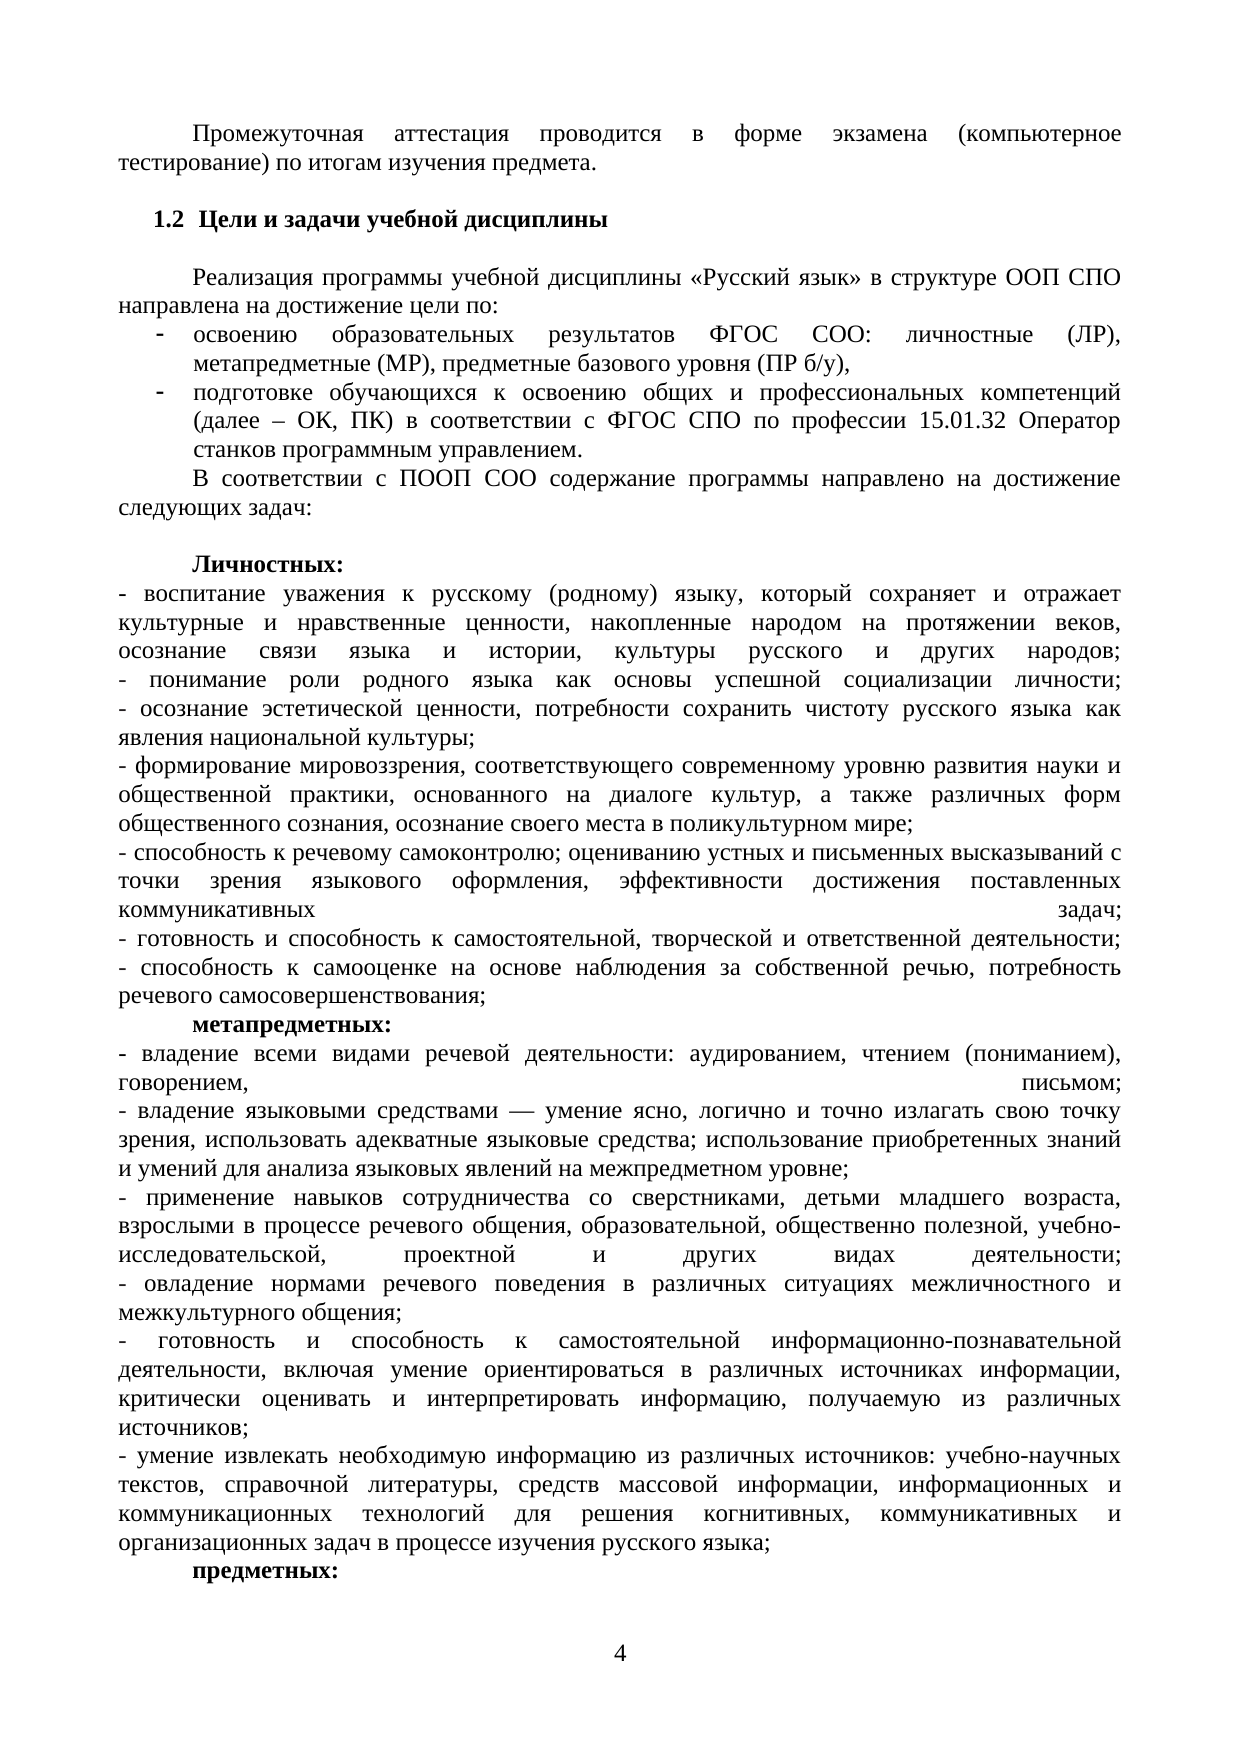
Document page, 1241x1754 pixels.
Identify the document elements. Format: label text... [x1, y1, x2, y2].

text - формирование мировоззрения, соответствующего современному уровню развития науки и общественной практики, основанного на диалоге культур, а также различных форм общественного сознания, осознание своего места в поликультурном мире; [118, 751, 1122, 837]
text - готовность и способность к самостоятельной информационно-познавательной деятельности, включая умение ориентироваться в различных источниках информации, критически оценивать и интерпретировать информацию, получаемую из различных источников; [118, 1326, 1122, 1441]
list подготовке обучающихся к освоению общих и профессиональных компетенций (далее – ОК, ПК) в соответствии с ФГОС СПО по профессии 15.01.32 Оператор станков программным управлением. [156, 377, 1122, 463]
text - умение извлекать необходимую информацию из различных источников: учебно-научных текстов, справочной литературы, средств массовой информации, информационных и коммуникационных технологий для решения когнитивных, коммуникативных и организационных задач в процессе изучения русского языка; [118, 1441, 1122, 1556]
text - владение всеми видами речевой деятельности: аудированием, чтением (пониманием), говорением, письмом; - владение языковыми средствами — умение ясно, логично и точно излагать свою точку зрения, использовать адекватные языковые средства; использование приобретенных знаний и умений для анализа языковых явлений на межпредметном уровне; [118, 1038, 1122, 1182]
list Цели и задачи учебной дисциплины [153, 204, 1122, 233]
list освоению образовательных результатов ФГОС СОО: личностные (ЛР), метапредметные (МР), предметные базового уровня (ПР б/у), [156, 319, 1122, 377]
text - воспитание уважения к русскому (родному) языку, который сохраняет и отражает культурные и нравственные ценности, накопленные народом на протяжении веков, осознание связи языка и истории, культуры русского и других народов; - понимание роли родного языка как основы успешной социализации личности; - осознание эстетической ценности, потребности сохранить чистоту русского языка как явления национальной культуры; [118, 578, 1122, 751]
text предметных: [118, 1556, 1122, 1584]
text - способность к речевому самоконтролю; оцениванию устных и письменных высказываний с точки зрения языкового оформления, эффективности достижения поставленных коммуникативных задач; - готовность и способность к самостоятельной, творческой и ответственной деятельности; - способность к самооценке на основе наблюдения за собственной речью, потребность речевого самосовершенствования; [118, 837, 1122, 1009]
text В соответствии с ПООП СОО содержание программы направлено на достижение следующих задач: [118, 463, 1122, 521]
text Реализация программы учебной дисциплины «Русский язык» в структуре ООП СПО направлена на достижение цели по: [118, 262, 1122, 319]
text - применение навыков сотрудничества со сверстниками, детьми младшего возраста, взрослыми в процессе речевого общения, образовательной, общественно полезной, учебно-исследовательской, проектной и других видах деятельности; - овладение нормами речевого поведения в различных ситуациях межличностного и межкультурного общения; [118, 1182, 1122, 1326]
text Промежуточная аттестация проводится в форме экзамена (компьютерное тестирование) по итогам изучения предмета. [118, 118, 1122, 176]
text Личностных: [118, 549, 1122, 578]
text метапредметных: [118, 1009, 1122, 1038]
